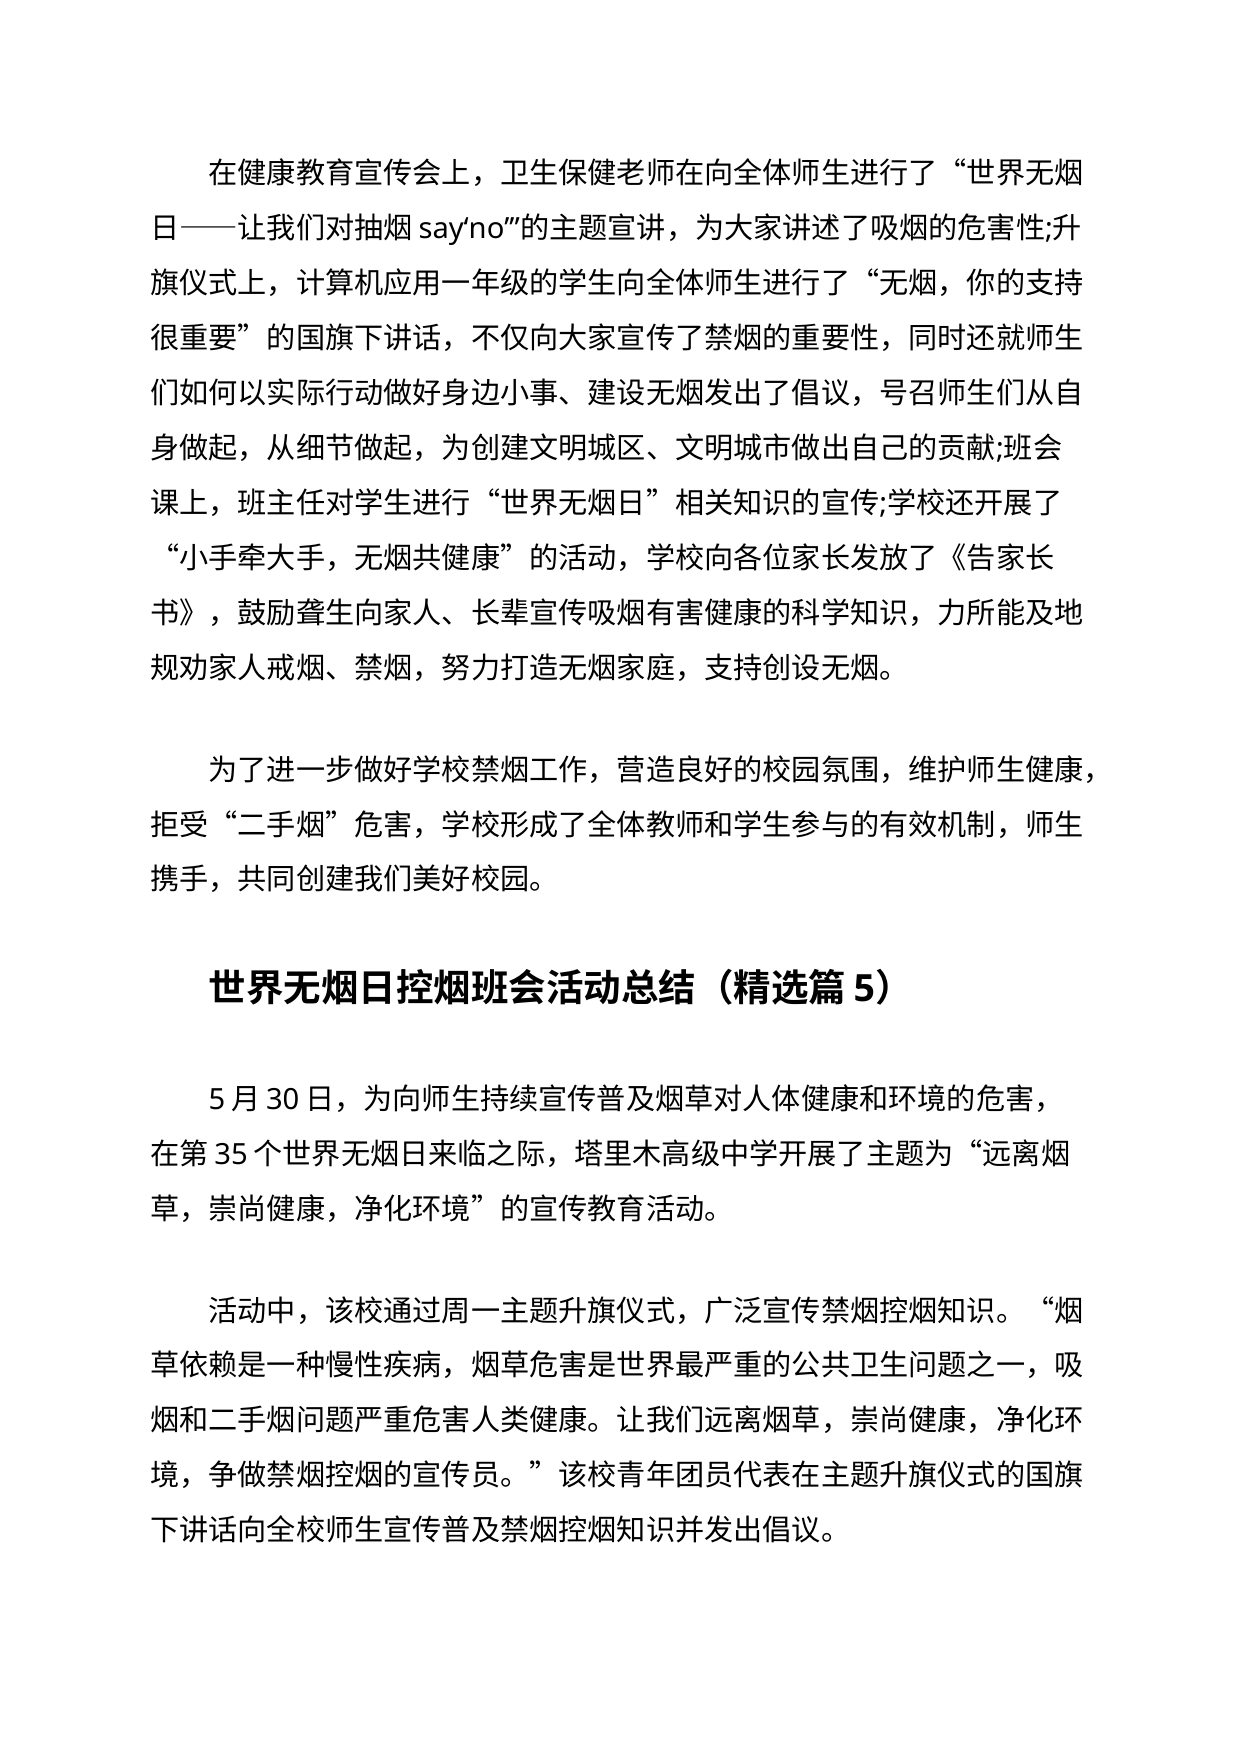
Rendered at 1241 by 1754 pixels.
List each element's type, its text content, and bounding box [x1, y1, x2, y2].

text 在健康教育宣传会上，卫生保健老师在向全体师生进行了“世界无烟日——让我们对抽烟say‘no’”的主题宣讲，为大家讲述了吸烟的危害性;升旗仪式上，计算机应用一年级的学生向全体师生进行了“无烟，你的支持很重要”的国旗下讲话，不仅向大家宣传了禁烟的重要性，同时还就师生们如何以实际行动做好身边小事、建设无烟发出了倡议，号召师生们从自身做起，从细节做起，为创建文明城区、文明城市做出自己的贡献;班会课上，班主任对学生进行“世界无烟日”相关知识的宣传;学校还开展了“小手牵大手，无烟共健康”的活动，学校向各位家长发放了《告家长书》，鼓励聋生向家人、长辈宣传吸烟有害健康的科学知识，力所能及地规劝家人戒烟、禁烟，努力打造无烟家庭，支持创设无烟。 [150, 150, 1090, 687]
text 为了进一步做好学校禁烟工作，营造良好的校园氛围，维护师生健康，拒受“二手烟”危害，学校形成了全体教师和学生参与的有效机制，师生携手，共同创建我们美好校园。 [150, 746, 1090, 898]
text 世界无烟日控烟班会活动总结（精选篇5） [150, 958, 1090, 1012]
text 5月30日，为向师生持续宣传普及烟草对人体健康和环境的危害，在第35个世界无烟日来临之际，塔里木高级中学开展了主题为“远离烟草，崇尚健康，净化环境”的宣传教育活动。 [150, 1075, 1090, 1228]
text 活动中，该校通过周一主题升旗仪式，广泛宣传禁烟控烟知识。“烟草依赖是一种慢性疾病，烟草危害是世界最严重的公共卫生问题之一，吸烟和二手烟问题严重危害人类健康。让我们远离烟草，崇尚健康，净化环境，争做禁烟控烟的宣传员。”该校青年团员代表在主题升旗仪式的国旗下讲话向全校师生宣传普及禁烟控烟知识并发出倡议。 [150, 1287, 1090, 1549]
